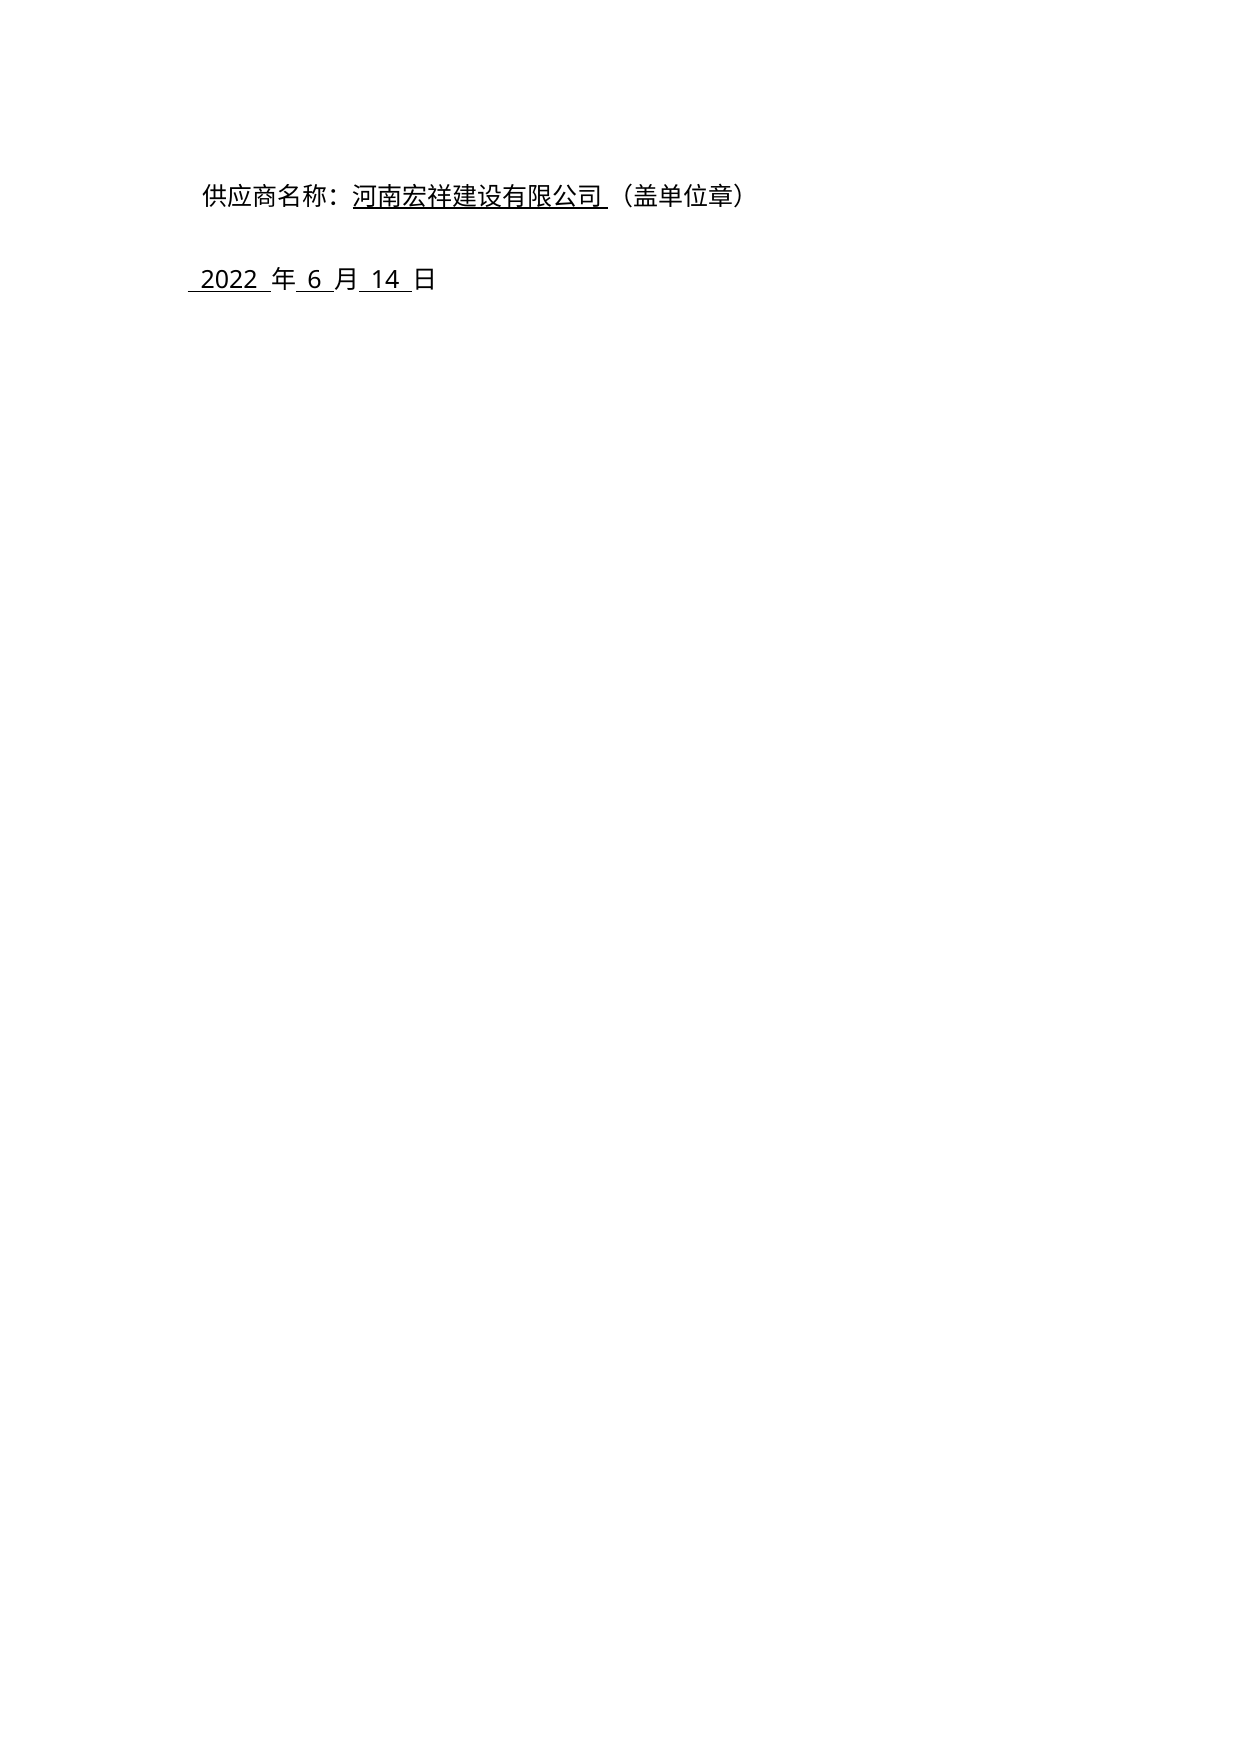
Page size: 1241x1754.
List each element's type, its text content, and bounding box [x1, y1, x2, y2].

text 2022 年 6 月 14 日 [187, 245, 1053, 310]
text 供应商名称：河南宏祥建设有限公司 （盖单位章） [187, 162, 1053, 227]
